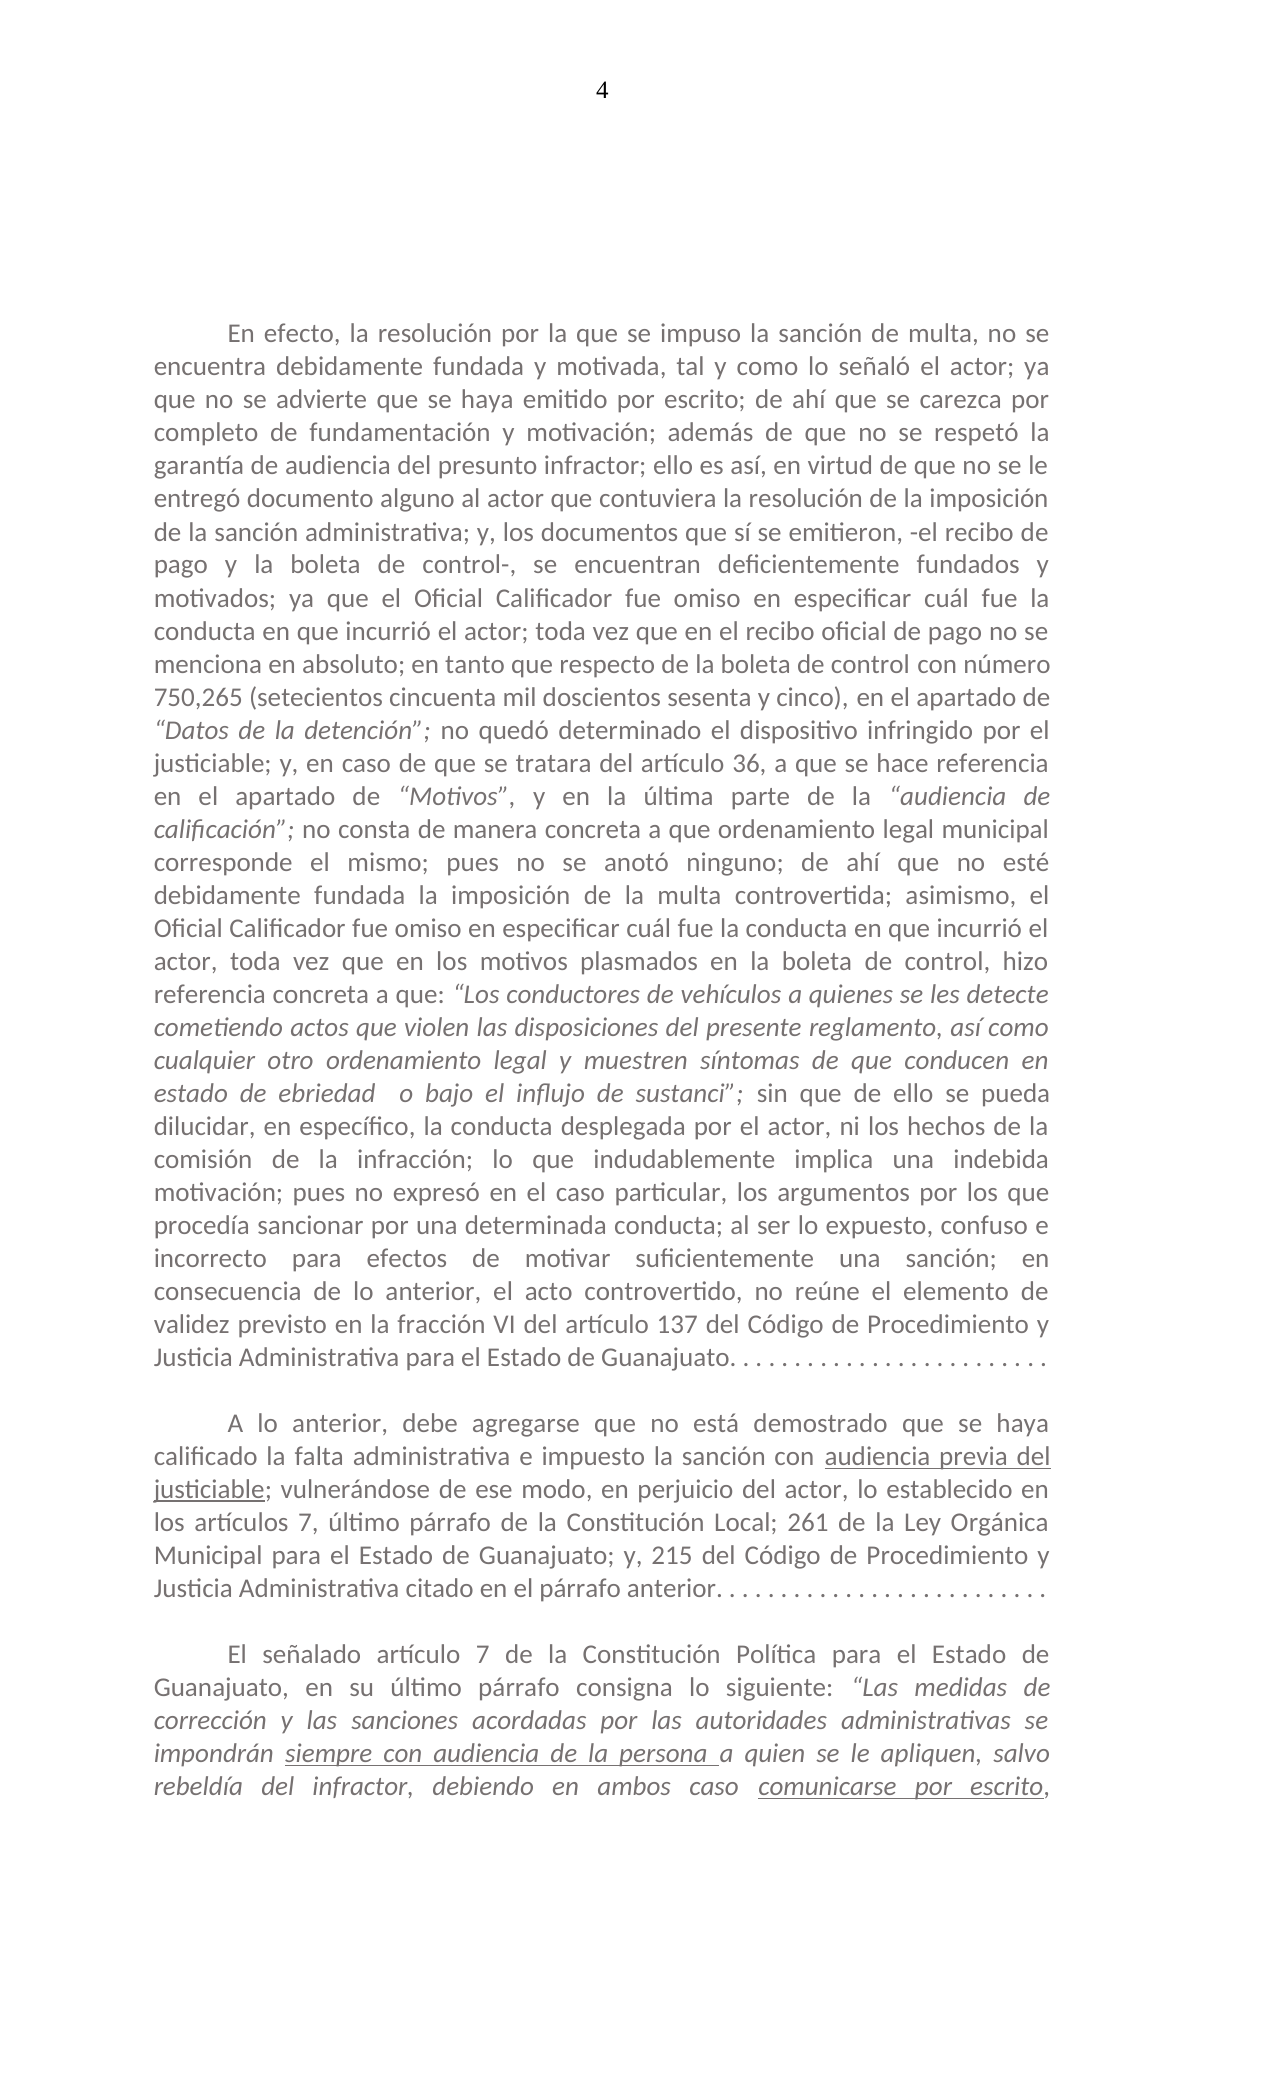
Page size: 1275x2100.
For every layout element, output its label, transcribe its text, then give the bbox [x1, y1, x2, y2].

text En efecto, la resolución por la que se impuso la sanción de multa, no se encuentra debidamente fundada y motivada, tal y como lo señaló el actor; ya que no se advierte que se haya emitido por escrito; de ahí que se carezca por completo de fundamentación y motivación; además de que no se respetó la garantía de audiencia del presunto infractor; ello es así, en virtud de que no se le entregó documento alguno al actor que contuviera la resolución de la imposición de la sanción administrativa; y, los documentos que sí se emitieron, -el recibo de pago y la boleta de control-, se encuentran deficientemente fundados y motivados; ya que el Oficial Calificador fue omiso en especificar cuál fue la conducta en que incurrió el actor; toda vez que en el recibo oficial de pago no se menciona en absoluto; en tanto que respecto de la boleta de control con número 750,265 (setecientos cincuenta mil doscientos sesenta y cinco), en el apartado de “Datos de la detención”; no quedó determinado el dispositivo infringido por el justiciable; y, en caso de que se tratara del artículo 36, a que se hace referencia en el apartado de “Motivos”, y en la última parte de la “audiencia de calificación”; no consta de manera concreta a que ordenamiento legal municipal corresponde el mismo; pues no se anotó ninguno; de ahí que no esté debidamente fundada la imposición de la multa controvertida; asimismo, el Oficial Calificador fue omiso en especificar cuál fue la conducta en que incurrió el actor, toda vez que en los motivos plasmados en la boleta de control, hizo referencia concreta a que: “Los conductores de vehículos a quienes se les detecte cometiendo actos que violen las disposiciones del presente reglamento, así como cualquier otro ordenamiento legal y muestren síntomas de que conducen en estado de ebriedad o bajo el influjo de sustanci”; sin que de ello se pueda dilucidar, en específico, la conducta desplegada por el actor, ni los hechos de la comisión de la infracción; lo que indudablemente implica una indebida motivación; pues no expresó en el caso particular, los argumentos por los que procedía sancionar por una determinada conducta; al ser lo expuesto, confuso e incorrecto para efectos de motivar suficientemente una sanción; en consecuencia de lo anterior, el acto controvertido, no reúne el elemento de validez previsto en la fracción VI del artículo 137 del Código de Procedimiento y Justicia Administrativa para el Estado de Guanajuato. . . . . . . . . . . . . . . . . . . . . . . . . [153, 317, 1051, 1373]
text A lo anterior, debe agregarse que no está demostrado que se haya calificado la falta administrativa e impuesto la sanción con audiencia previa del justiciable; vulnerándose de ese modo, en perjuicio del actor, lo establecido en los artículos 7, último párrafo de la Constitución Local; 261 de la Ley Orgánica Municipal para el Estado de Guanajuato; y, 215 del Código de Procedimiento y Justicia Administrativa citado en el párrafo anterior. . . . . . . . . . . . . . . . . . . . . . . . . . [153, 1406, 1051, 1604]
